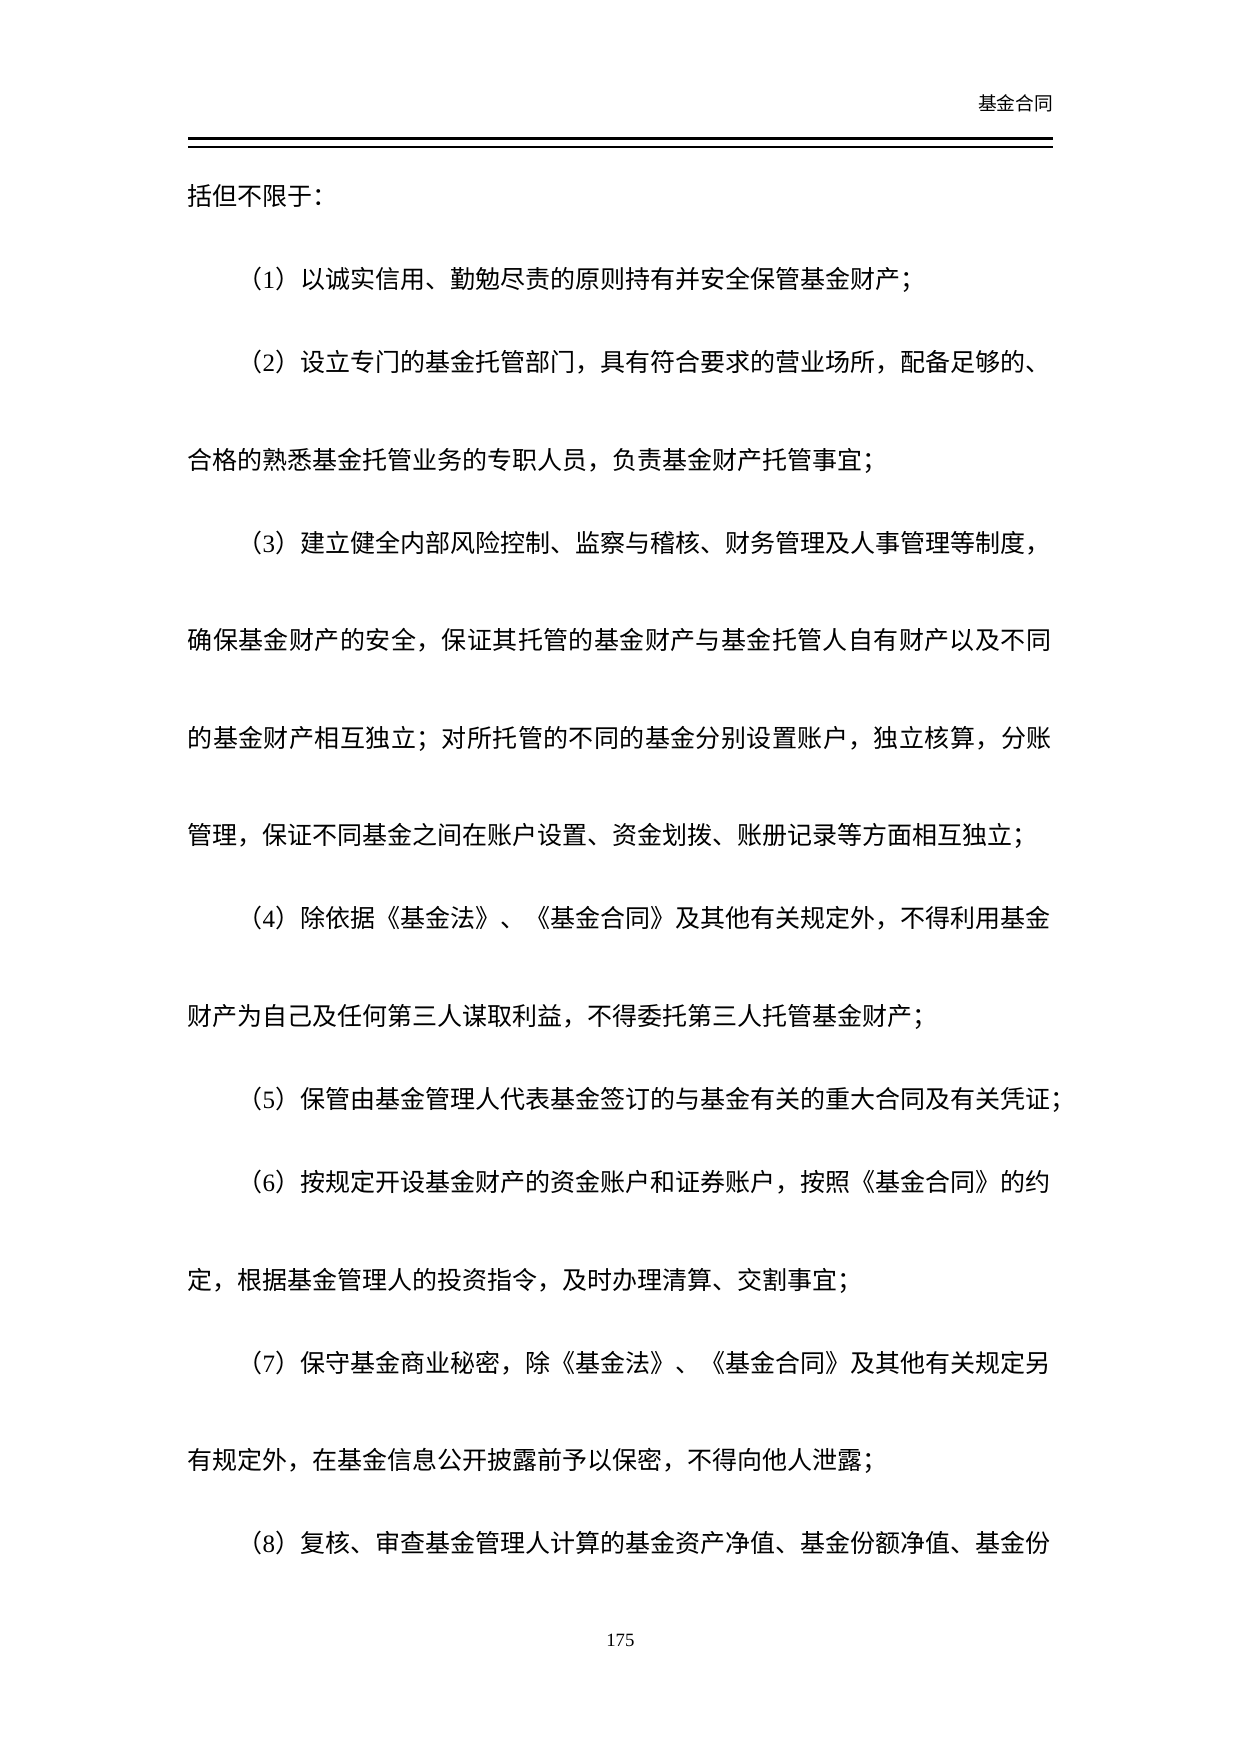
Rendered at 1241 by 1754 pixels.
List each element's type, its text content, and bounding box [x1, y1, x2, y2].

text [187, 162, 1053, 227]
text （7）保守基金商业秘密，除《基金法》、《基金合同》及其他有关规定另有规定外，在基金信息公开披露前予以保密，不得向他人泄露； [187, 1329, 1053, 1491]
text （2）设立专门的基金托管部门，具有符合要求的营业场所，配备足够的、合格的熟悉基金托管业务的专职人员，负责基金财产托管事宜； [187, 328, 1053, 491]
text （4）除依据《基金法》、《基金合同》及其他有关规定外，不得利用基金财产为自己及任何第三人谋取利益，不得委托第三人托管基金财产； [187, 884, 1053, 1047]
text （1）以诚实信用、勤勉尽责的原则持有并安全保管基金财产； [187, 245, 1053, 310]
text （6）按规定开设基金财产的资金账户和证券账户，按照《基金合同》的约定，根据基金管理人的投资指令，及时办理清算、交割事宜； [187, 1148, 1053, 1311]
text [187, 1509, 1053, 1574]
text （5）保管由基金管理人代表基金签订的与基金有关的重大合同及有关凭证； [187, 1065, 1053, 1130]
text （3）建立健全内部风险控制、监察与稽核、财务管理及人事管理等制度，确保基金财产的安全，保证其托管的基金财产与基金托管人自有财产以及不同的基金财产相互独立；对所托管的不同的基金分别设置账户，独立核算，分账管理，保证不同基金之间在账户设置、资金划拨、账册记录等方面相互独立； [187, 509, 1053, 866]
